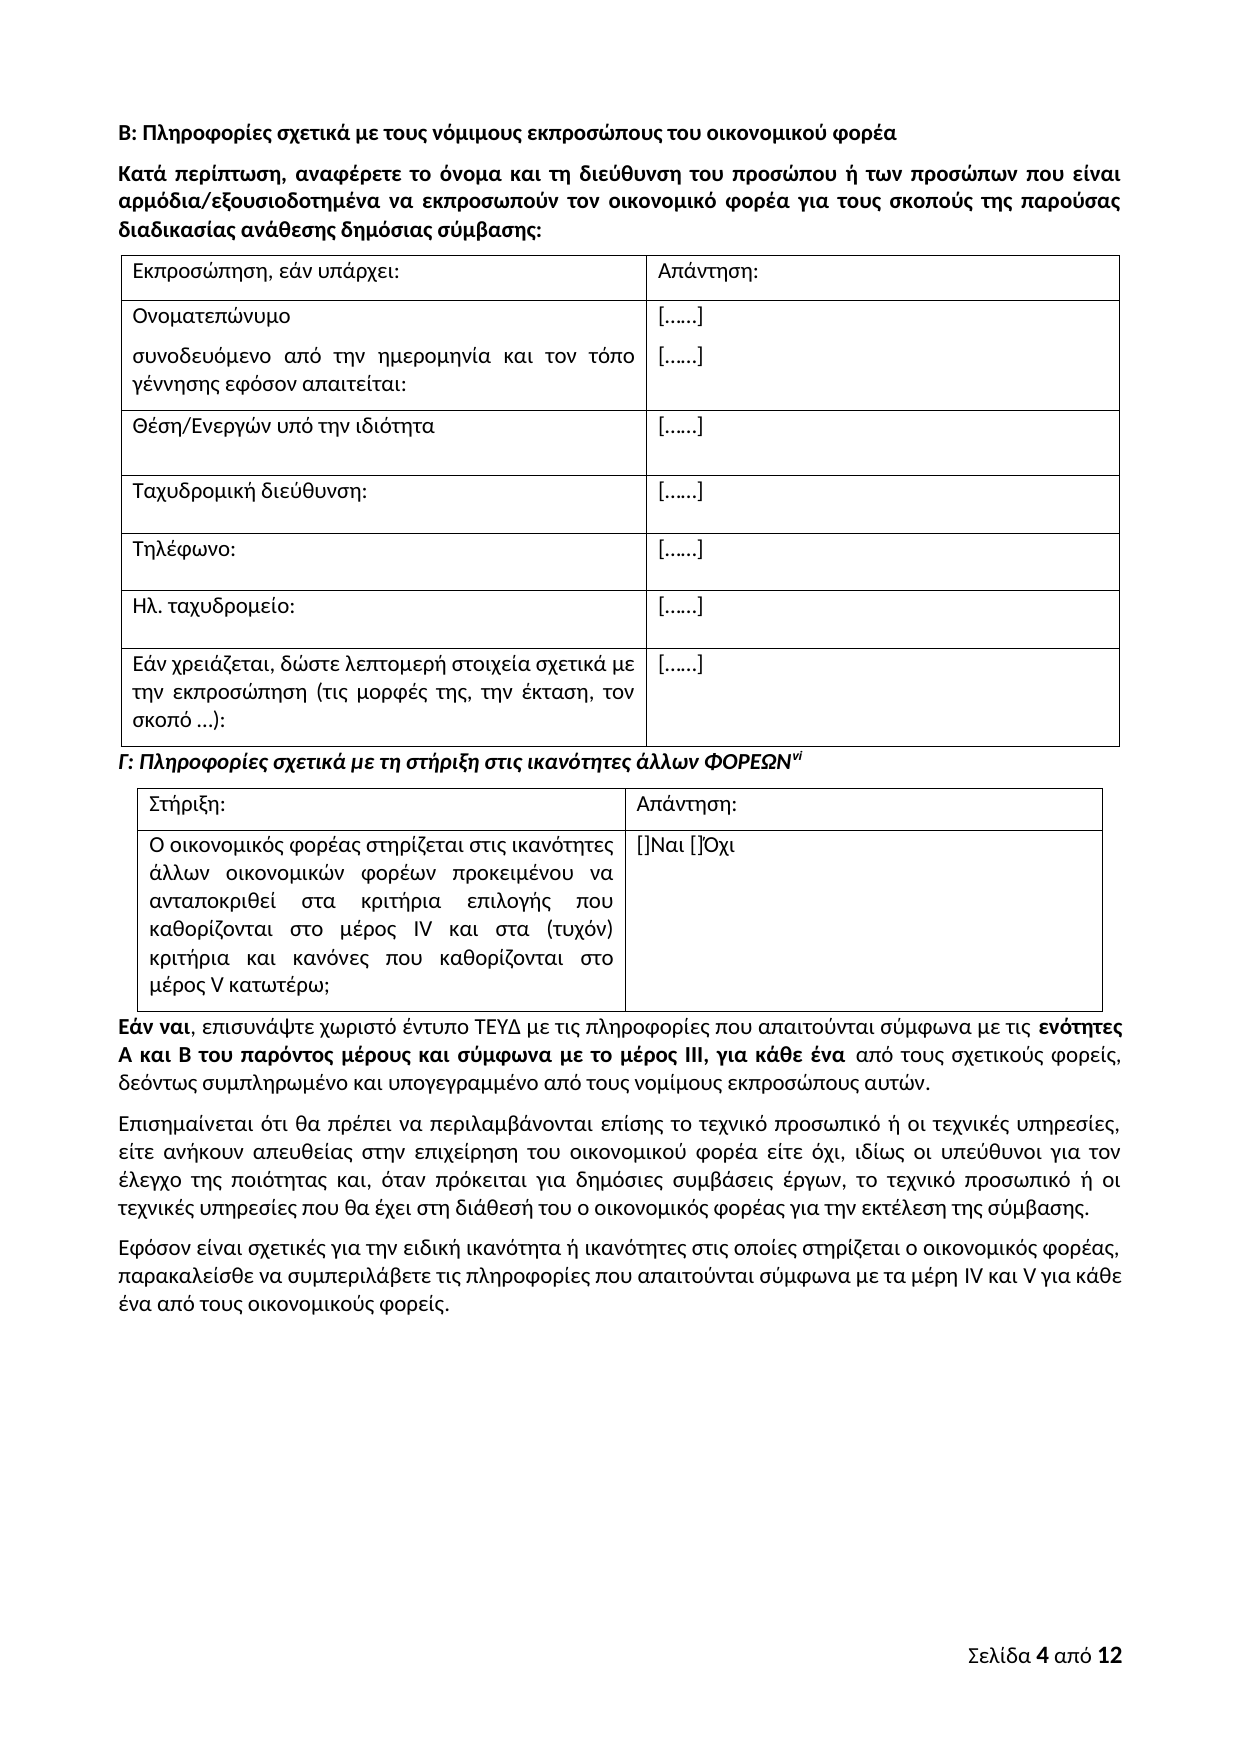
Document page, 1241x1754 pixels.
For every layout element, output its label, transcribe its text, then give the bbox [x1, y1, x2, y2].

table_cell []Ναι []Όχι [626, 831, 1102, 1011]
table_cell Τηλέφωνο: [122, 534, 646, 590]
table_cell [……] [647, 476, 1119, 533]
text Επισημαίνεται ότι θα πρέπει να περιλαμβάνονται επίσης το τεχνικό προσωπικό ή οι τεχνικές υπηρεσίες, είτε ανήκουν απευθείας στην επιχείρηση του οικονομικού φορέα είτε όχι, ιδίως οι υπεύθυνοι για τον έλεγχο της ποιότητας και, όταν πρόκειται για δημόσιες συμβάσεις έργων, το τεχνικό προσωπικό ή οι τεχνικές υπηρεσίες που θα έχει στη διάθεσή του ο οικονομικός φορέας για την εκτέλεση της σύμβασης. [118, 1109, 1122, 1221]
table_cell Θέση/Ενεργών υπό την ιδιότητα [122, 411, 646, 475]
table_cell [……] [647, 534, 1119, 590]
table_header Εκπροσώπηση, εάν υπάρχει: [122, 256, 646, 300]
table_cell Ηλ. ταχυδρομείο: [122, 591, 646, 648]
text Κατά περίπτωση, αναφέρετε το όνομα και τη διεύθυνση του προσώπου ή των προσώπων που είναι αρμόδια/εξουσιοδοτημένα να εκπροσωπούν τον οικονομικό φορέα για τους σκοπούς της παρούσας διαδικασίας ανάθεσης δημόσιας σύμβασης: [118, 159, 1122, 243]
table_cell Ταχυδρομική διεύθυνση: [122, 476, 646, 533]
table_cell Ο οικονομικός φορέας στηρίζεται στις ικανότητες άλλων οικονομικών φορέων προκειμένου να ανταποκριθεί στα κριτήρια επιλογής που καθορίζονται στο μέρος IV και στα (τυχόν) κριτήρια και κανόνες που καθορίζονται στο μέρος V κατωτέρω; [138, 831, 624, 1011]
text Β: Πληροφορίες σχετικά με τους νόμιμους εκπροσώπους του οικονομικού φορέα [118, 118, 1122, 146]
table_header Απάντηση: [626, 789, 1102, 829]
text Εάν ναι, επισυνάψτε χωριστό έντυπο ΤΕΥΔ με τις πληροφορίες που απαιτούνται σύμφωνα με τις ενότητες Α και Β του παρόντος μέρους και σύμφωνα με το μέρος ΙΙΙ, για κάθε ένα από τους σχετικούς φορείς, δεόντως συμπληρωμένο και υπογεγραμμένο από τους νομίμους εκπροσώπους αυτών. [118, 1012, 1122, 1096]
table_cell [……] [647, 649, 1119, 746]
table_cell [……] [……] [647, 301, 1119, 410]
table_cell [……] [647, 411, 1119, 475]
table_cell Ονοματεπώνυμο συνοδευόμενο από την ημερομηνία και τον τόπο γέννησης εφόσον απαιτείται: [122, 301, 646, 410]
table_header Στήριξη: [138, 789, 624, 829]
table_cell [……] [647, 591, 1119, 648]
table_cell Εάν χρειάζεται, δώστε λεπτομερή στοιχεία σχετικά με την εκπροσώπηση (τις μορφές της, την έκταση, τον σκοπό …): [122, 649, 646, 746]
table_header Απάντηση: [647, 256, 1119, 300]
text Εφόσον είναι σχετικές για την ειδική ικανότητα ή ικανότητες στις οποίες στηρίζεται ο οικονομικός φορέας, παρακαλείσθε να συμπεριλάβετε τις πληροφορίες που απαιτούνται σύμφωνα με τα μέρη IV και V για κάθε ένα από τους οικονομικούς φορείς. [118, 1233, 1122, 1317]
text Γ: Πληροφορίες σχετικά με τη στήριξη στις ικανότητες άλλων ΦΟΡΕΩΝ [118, 747, 1122, 775]
